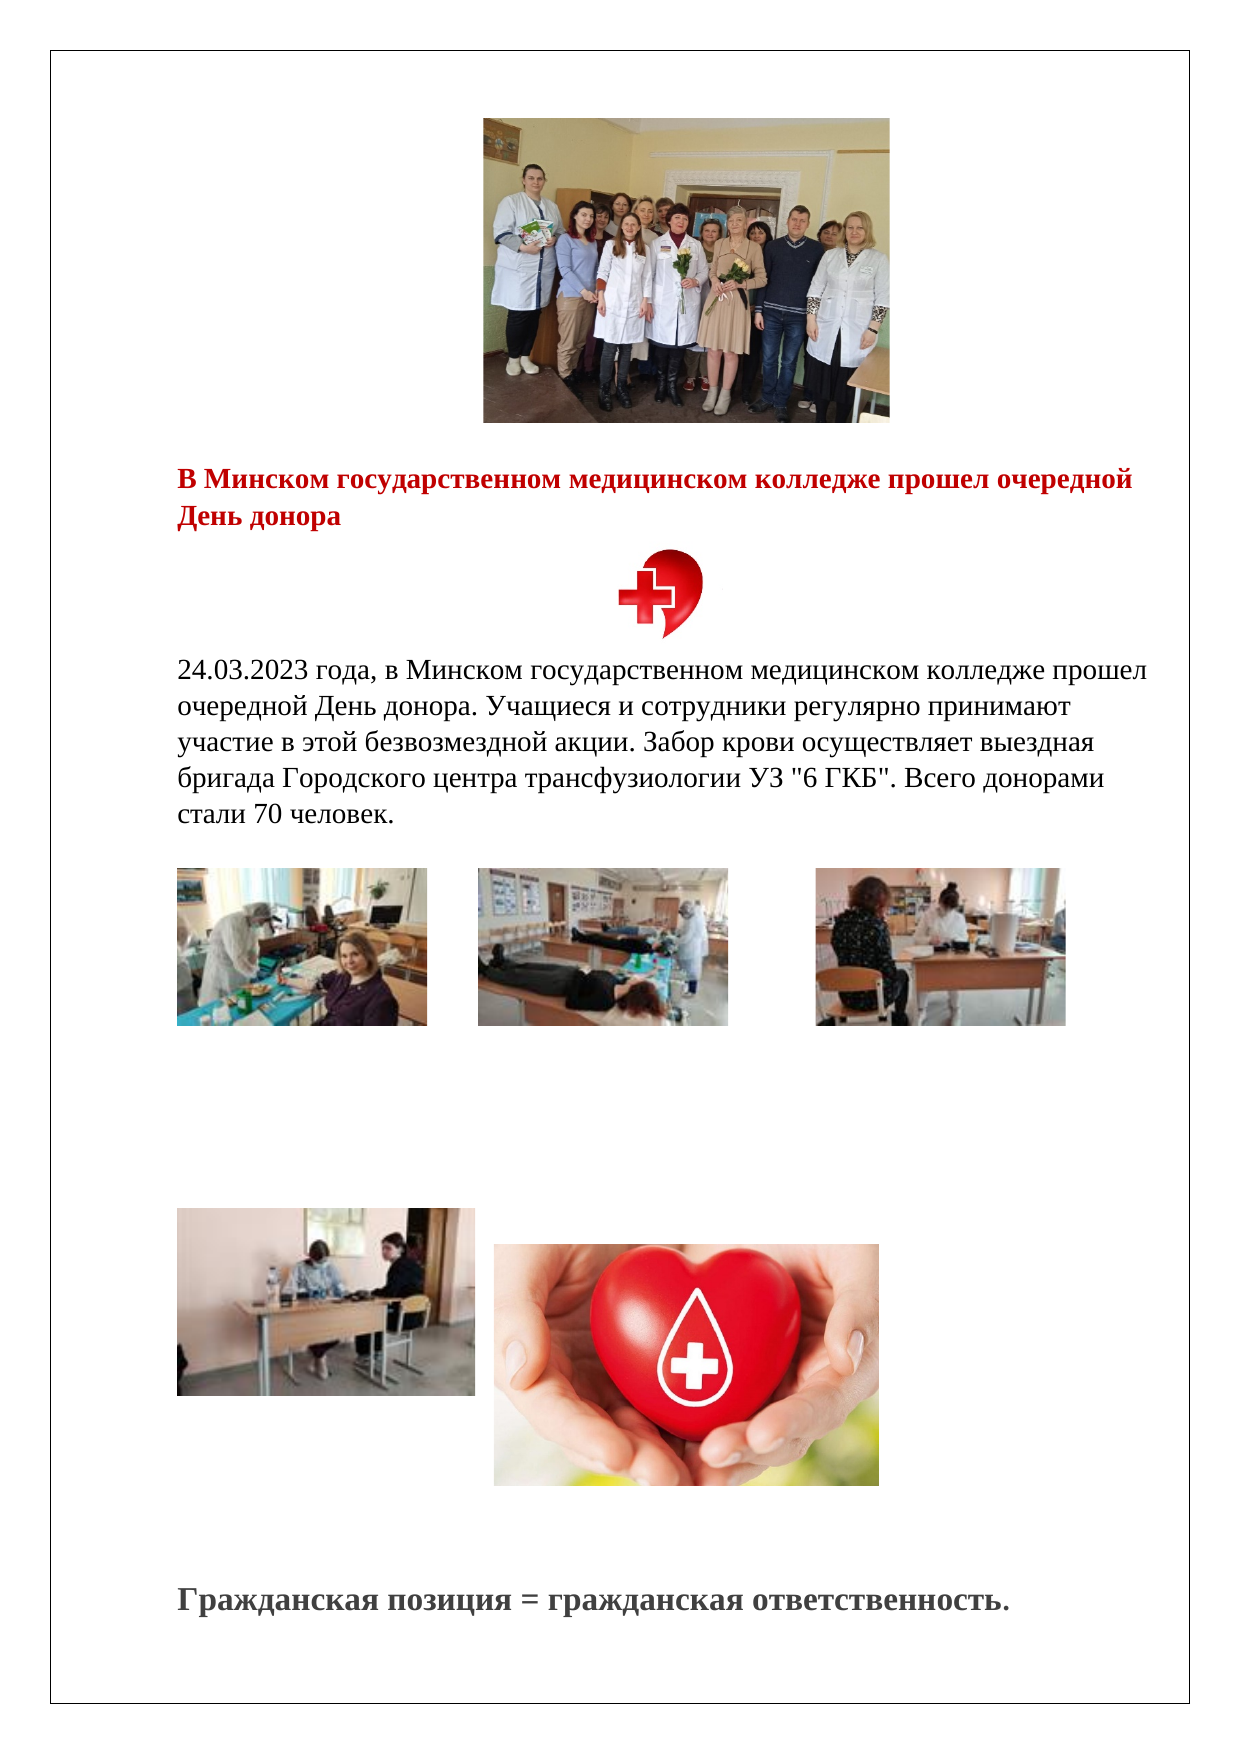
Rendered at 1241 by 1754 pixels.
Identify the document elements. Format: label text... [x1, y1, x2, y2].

picture [177, 1208, 476, 1396]
picture [177, 868, 428, 1026]
picture [815, 868, 1066, 1026]
picture [606, 533, 723, 649]
text В Минском государственном медицинском колледже прошел очередной День донора [177, 461, 1152, 531]
text 24.03.2023 года, в Минском государственном медицинском колледже прошел очередной День донора. Учащиеся и сотрудники регулярно принимают участие в этой безвозмездной акции. Забор крови осуществляет выездная бригада Городского центра трансфузиологии УЗ "6 ГКБ". Всего донорами стали 70 человек. [177, 652, 1152, 830]
picture [478, 868, 729, 1026]
text Гражданская позиция = гражданская ответственность. [177, 1579, 1152, 1618]
picture [493, 1244, 879, 1486]
picture [483, 118, 890, 423]
